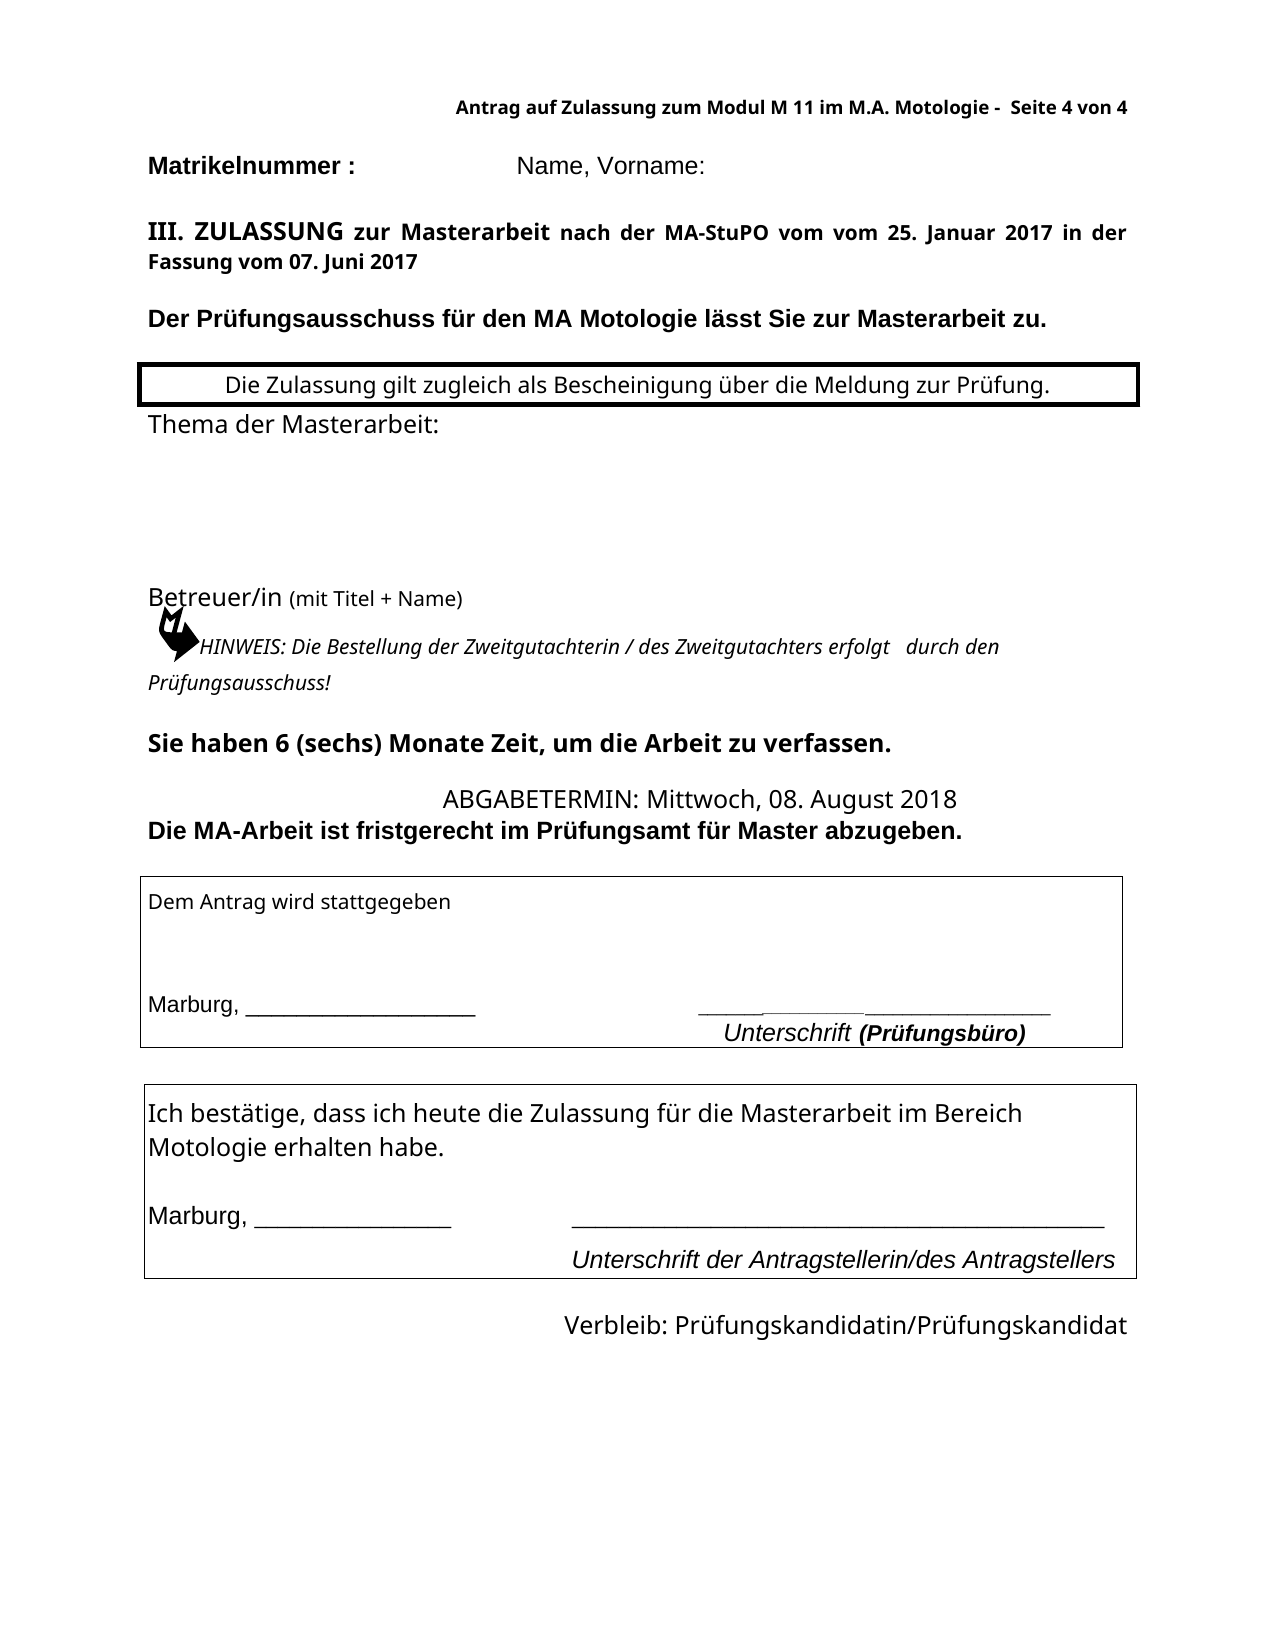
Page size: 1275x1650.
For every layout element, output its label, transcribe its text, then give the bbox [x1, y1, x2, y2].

text Der Prüfungsausschuss für den MA Motologie lässt Sie zur Masterarbeit zu. [148, 304, 1127, 333]
text Ich bestätige, dass ich heute die Zulassung für die Masterarbeit im Bereich Motologie erhalten habe. [148, 1096, 1127, 1164]
text Betreuer/in (mit Titel + Name) [148, 580, 1127, 614]
text ABGABETERMIN: Mittwoch, 08. August 2018 [443, 782, 1127, 816]
text Antrag auf Zulassung zum Modul M 11 im M.A. Motologie - Seite 4 von 4 [148, 94, 1127, 119]
text Thema der Masterarbeit: [148, 407, 1127, 441]
table_header Dem Antrag wird stattgegeben Marburg, __________________ ______________________________________ Unterschrift (Prüfungsbüro) [141, 877, 1122, 1047]
text Unterschrift der Antragstellerin/des Antragstellers [148, 1244, 1127, 1273]
text Marburg, _________________ ______________________________________________ [148, 1198, 1127, 1232]
text HINWEIS: Die Bestellung der Zweitgutachterin / des Zweitgutachters erfolgt durch den Prüfungsausschuss! [148, 614, 1127, 696]
text Die Zulassung gilt zugleich als Bescheinigung über die Meldung zur Prüfung. [142, 367, 1136, 402]
text III. ZULASSUNG zur Masterarbeit nach der MA-StuPO vom vom 25. Januar 2017 in der Fassung vom 07. Juni 2017 [148, 213, 1127, 276]
text Verbleib: Prüfungskandidatin/Prüfungskandidat [148, 1307, 1127, 1341]
text Matrikelnummer : Name, Vorname: [148, 148, 1127, 182]
text Die MA-Arbeit ist fristgerecht im Prüfungsamt für Master abzugeben. [148, 816, 1127, 845]
text Sie haben 6 (sechs) Monate Zeit, um die Arbeit zu verfassen. [148, 725, 1127, 759]
